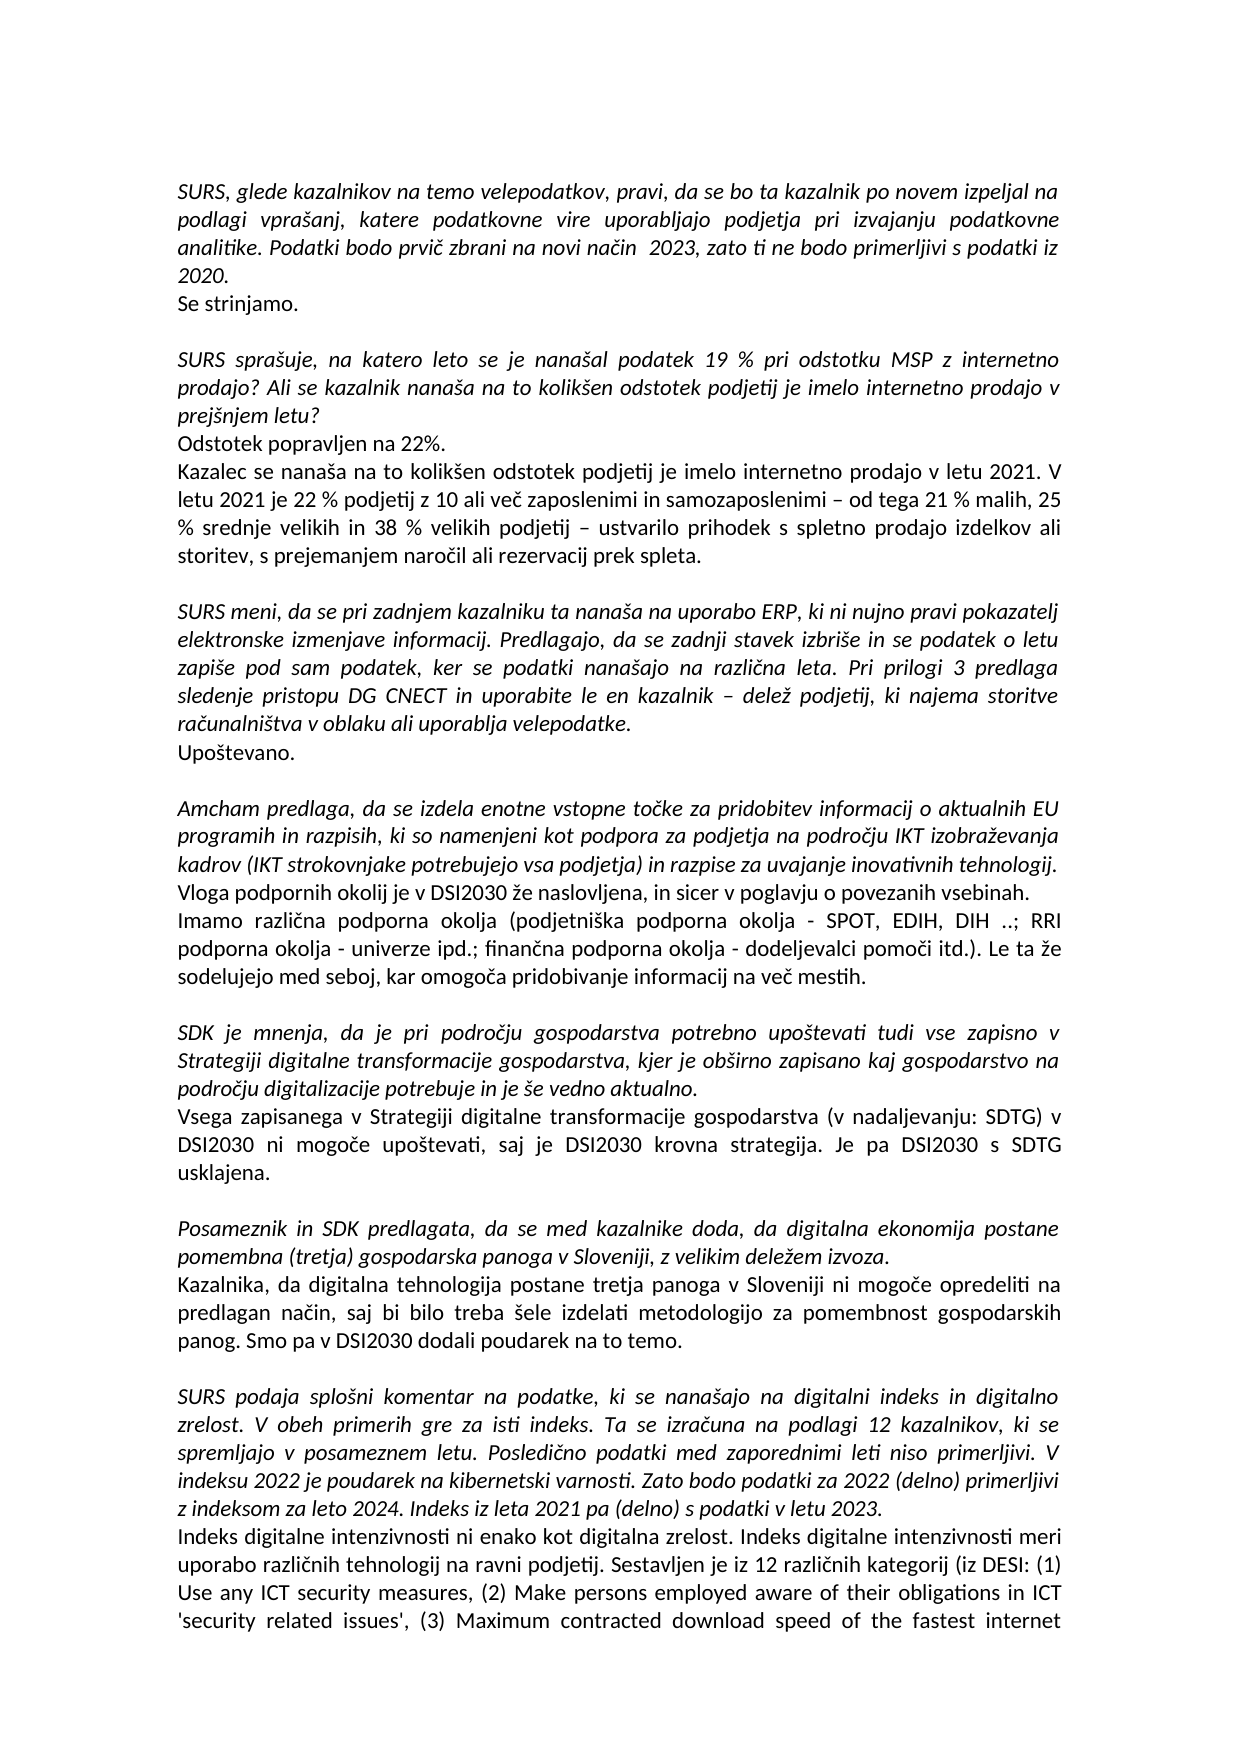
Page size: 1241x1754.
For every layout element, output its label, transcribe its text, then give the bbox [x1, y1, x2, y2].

text SURS meni, da se pri zadnjem kazalniku ta nanaša na uporabo ERP, ki ni nujno pravi pokazatelj elektronske izmenjave informacij. Predlagajo, da se zadnji stavek izbriše in se podatek o letu zapiše pod sam podatek, ker se podatki nanašajo na različna leta. Pri prilogi 3 predlaga sledenje pristopu DG CNECT in uporabite le en kazalnik – delež podjetij, ki najema storitve računalništva v oblaku ali uporablja velepodatke. [177, 597, 1063, 738]
text Kazalec se nanaša na to kolikšen odstotek podjetij je imelo internetno prodajo v letu 2021. V letu 2021 je 22 % podjetij z 10 ali več zaposlenimi in samozaposlenimi – od tega 21 % malih, 25 % srednje velikih in 38 % velikih podjetij – ustvarilo prihodek s spletno prodajo izdelkov ali storitev, s prejemanjem naročil ali rezervacij prek spleta. [177, 457, 1063, 569]
text Posameznik in SDK predlagata, da se med kazalnike doda, da digitalna ekonomija postane pomembna (tretja) gospodarska panoga v Sloveniji, z velikim deležem izvoza. [177, 1214, 1063, 1270]
text Kazalnika, da digitalna tehnologija postane tretja panoga v Sloveniji ni mogoče opredeliti na predlagan način, saj bi bilo treba šele izdelati metodologijo za pomembnost gospodarskih panog. Smo pa v DSI2030 dodali poudarek na to temo. [177, 1270, 1063, 1354]
text Vloga podpornih okolij je v DSI2030 že naslovljena, in sicer v poglavju o povezanih vsebinah. [177, 878, 1063, 906]
text SURS sprašuje, na katero leto se je nanašal podatek 19 % pri odstotku MSP z internetno prodajo? Ali se kazalnik nanaša na to kolikšen odstotek podjetij je imelo internetno prodajo v prejšnjem letu? [177, 345, 1063, 429]
text Vsega zapisanega v Strategiji digitalne transformacije gospodarstva (v nadaljevanju: SDTG) v DSI2030 ni mogoče upoštevati, saj je DSI2030 krovna strategija. Je pa DSI2030 s SDTG usklajena. [177, 1102, 1063, 1186]
text SURS podaja splošni komentar na podatke, ki se nanašajo na digitalni indeks in digitalno zrelost. V obeh primerih gre za isti indeks. Ta se izračuna na podlagi 12 kazalnikov, ki se spremljajo v posameznem letu. Posledično podatki med zaporednimi leti niso primerljivi. V indeksu 2022 je poudarek na kibernetski varnosti. Zato bodo podatki za 2022 (delno) primerljivi z indeksom za leto 2024. Indeks iz leta 2021 pa (delno) s podatki v letu 2023. [177, 1382, 1063, 1522]
text Odstotek popravljen na 22%. [177, 429, 1063, 457]
text Imamo različna podporna okolja (podjetniška podporna okolja - SPOT, EDIH, DIH ..; RRI podporna okolja - univerze ipd.; finančna podporna okolja - dodeljevalci pomoči itd.). Le ta že sodelujejo med seboj, kar omogoča pridobivanje informacij na več mestih. [177, 906, 1063, 990]
text Se strinjamo. [177, 289, 1063, 317]
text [177, 1522, 1063, 1634]
text SURS, glede kazalnikov na temo velepodatkov, pravi, da se bo ta kazalnik po novem izpeljal na podlagi vprašanj, katere podatkovne vire uporabljajo podjetja pri izvajanju podatkovne analitike. Podatki bodo prvič zbrani na novi način 2023, zato ti ne bodo primerljivi s podatki iz 2020. [177, 177, 1063, 289]
text Upoštevano. [177, 738, 1063, 766]
text SDK je mnenja, da je pri področju gospodarstva potrebno upoštevati tudi vse zapisno v Strategiji digitalne transformacije gospodarstva, kjer je obširno zapisano kaj gospodarstvo na področju digitalizacije potrebuje in je še vedno aktualno. [177, 1018, 1063, 1102]
text Amcham predlaga, da se izdela enotne vstopne točke za pridobitev informacij o aktualnih EU programih in razpisih, ki so namenjeni kot podpora za podjetja na področju IKT izobraževanja kadrov (IKT strokovnjake potrebujejo vsa podjetja) in razpise za uvajanje inovativnih tehnologij. [177, 794, 1063, 878]
